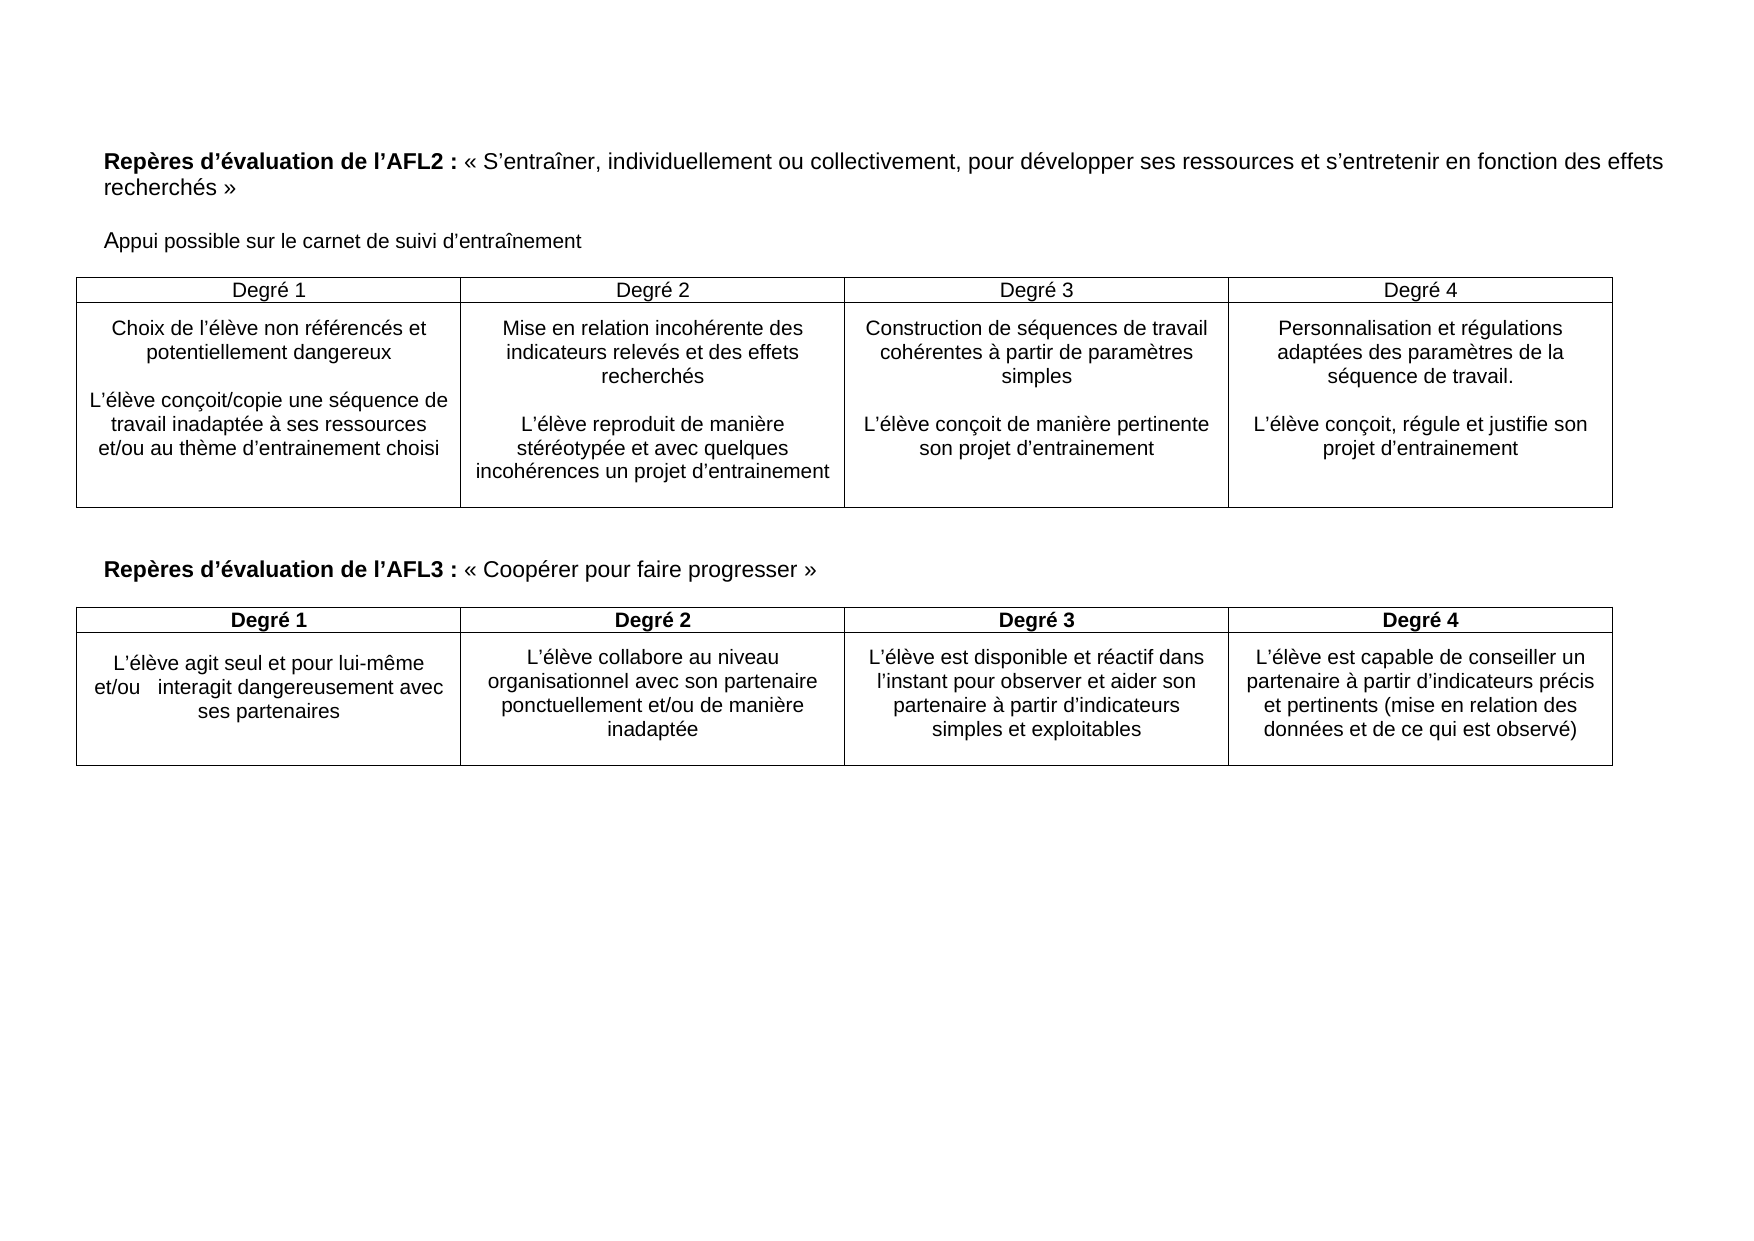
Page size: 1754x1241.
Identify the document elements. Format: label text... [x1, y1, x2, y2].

table_cell L’élève collabore au niveau organisationnel avec son partenaire ponctuellement et/ou de manière inadaptée [461, 633, 844, 765]
table_cell L’élève agit seul et pour lui-même et/ou interagit dangereusement avec ses partenaires [77, 633, 460, 765]
table_header Degré 3 [845, 608, 1228, 632]
table_cell Choix de l’élève non référencés et potentiellement dangereux L’élève conçoit/copie une séquence de travail inadaptée à ses ressources et/ou au thème d’entrainement choisi [77, 303, 460, 507]
table_cell L’élève est disponible et réactif dans l’instant pour observer et aider son partenaire à partir d’indicateurs simples et exploitables [845, 633, 1228, 765]
table_cell Mise en relation incohérente des indicateurs relevés et des effets recherchés L’élève reproduit de manière stéréotypée et avec quelques incohérences un projet d’entrainement [461, 303, 844, 507]
text Repères d’évaluation de l’AFL3 : « Coopérer pour faire progresser » [103, 556, 1695, 583]
text Repères d’évaluation de l’AFL2 : « S’entraîner, individuellement ou collectivement, pour développer ses ressources et s’entretenir en fonction des effets recherchés » [103, 148, 1695, 200]
table_cell Construction de séquences de travail cohérentes à partir de paramètres simples L’élève conçoit de manière pertinente son projet d’entrainement [845, 303, 1228, 507]
table_header Degré 3 [845, 278, 1228, 302]
table_header Degré 2 [461, 278, 844, 302]
table_header Degré 1 [77, 608, 460, 632]
table_header Degré 4 [1229, 608, 1612, 632]
table_header Degré 2 [461, 608, 844, 632]
table_header Degré 4 [1229, 278, 1612, 302]
table_cell Personnalisation et régulations adaptées des paramètres de la séquence de travail. L’élève conçoit, régule et justifie son projet d’entrainement [1229, 303, 1612, 507]
table_cell L’élève est capable de conseiller un partenaire à partir d’indicateurs précis et pertinents (mise en relation des données et de ce qui est observé) [1229, 633, 1612, 765]
text Appui possible sur le carnet de suivi d’entraînement [103, 227, 1695, 253]
table_header Degré 1 [77, 278, 460, 302]
